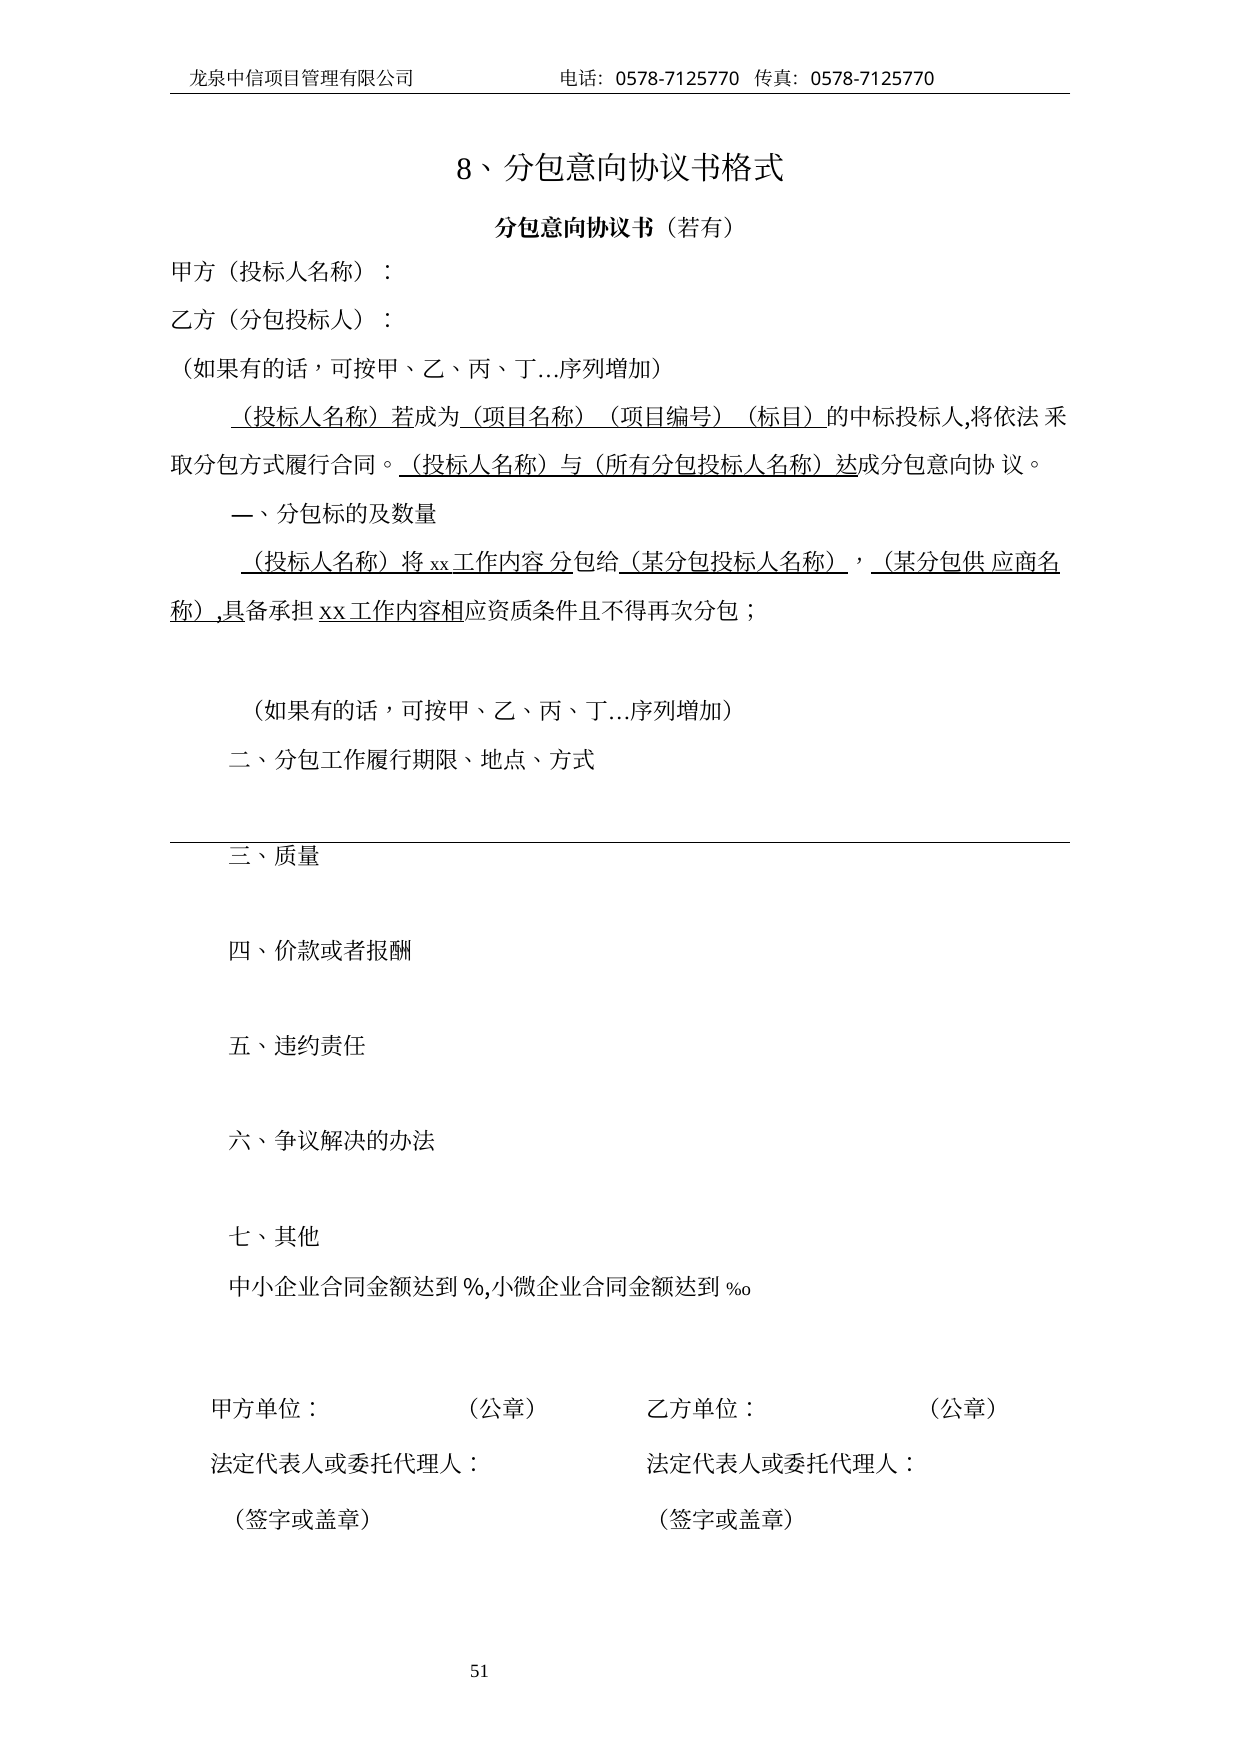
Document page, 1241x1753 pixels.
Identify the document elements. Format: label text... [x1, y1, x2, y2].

text 三、质量 [170, 843, 1070, 869]
text 分包意向协议书（若有） [170, 215, 1070, 241]
text （签字或盖章） （签字或盖章） [170, 1507, 1070, 1533]
text 甲方单位： （公章） 乙方单位： （公章） [170, 1396, 1070, 1422]
text 五、违约责任 [170, 1032, 1070, 1060]
text 乙方（分包投标人）： [170, 290, 1070, 338]
text 中小企业合同金额达到 %,小微企业合同金额达到 %o [170, 1269, 1070, 1302]
subtitle 8、分包意向协议书格式 [170, 150, 1070, 186]
text 甲方（投标人名称）： [170, 241, 1070, 290]
text —、分包标的及数量 [170, 484, 1070, 532]
text （投标人名称）若成为（项目名称）（项目编号）（标目）的中标投标人,将依法 釆取分包方式履行合同。（投标人名称）与（所有分包投标人名称）达成分包意向协 议。 [170, 387, 1070, 484]
text 法定代表人或委托代理人： 法定代表人或委托代理人： [170, 1451, 1070, 1477]
text 二、分包工作履行期限、地点、方式 [170, 747, 1070, 773]
text （如果有的话，可按甲、乙、丙、丁…序列増加） [170, 338, 1070, 387]
text 六、争议解决的办法 [170, 1127, 1070, 1155]
text （投标人名称）将 xx工作内容 分包给（某分包投标人名称），（某分包供 应商名称）,具备承担XX工作内容相应资质条件且不得再次分包； [170, 532, 1070, 629]
text （如果有的话，可按甲、乙、丙、丁…序列増加） [170, 698, 1070, 724]
text 四、价款或者报酬 [170, 937, 1070, 964]
text 七、其他 [170, 1222, 1070, 1250]
